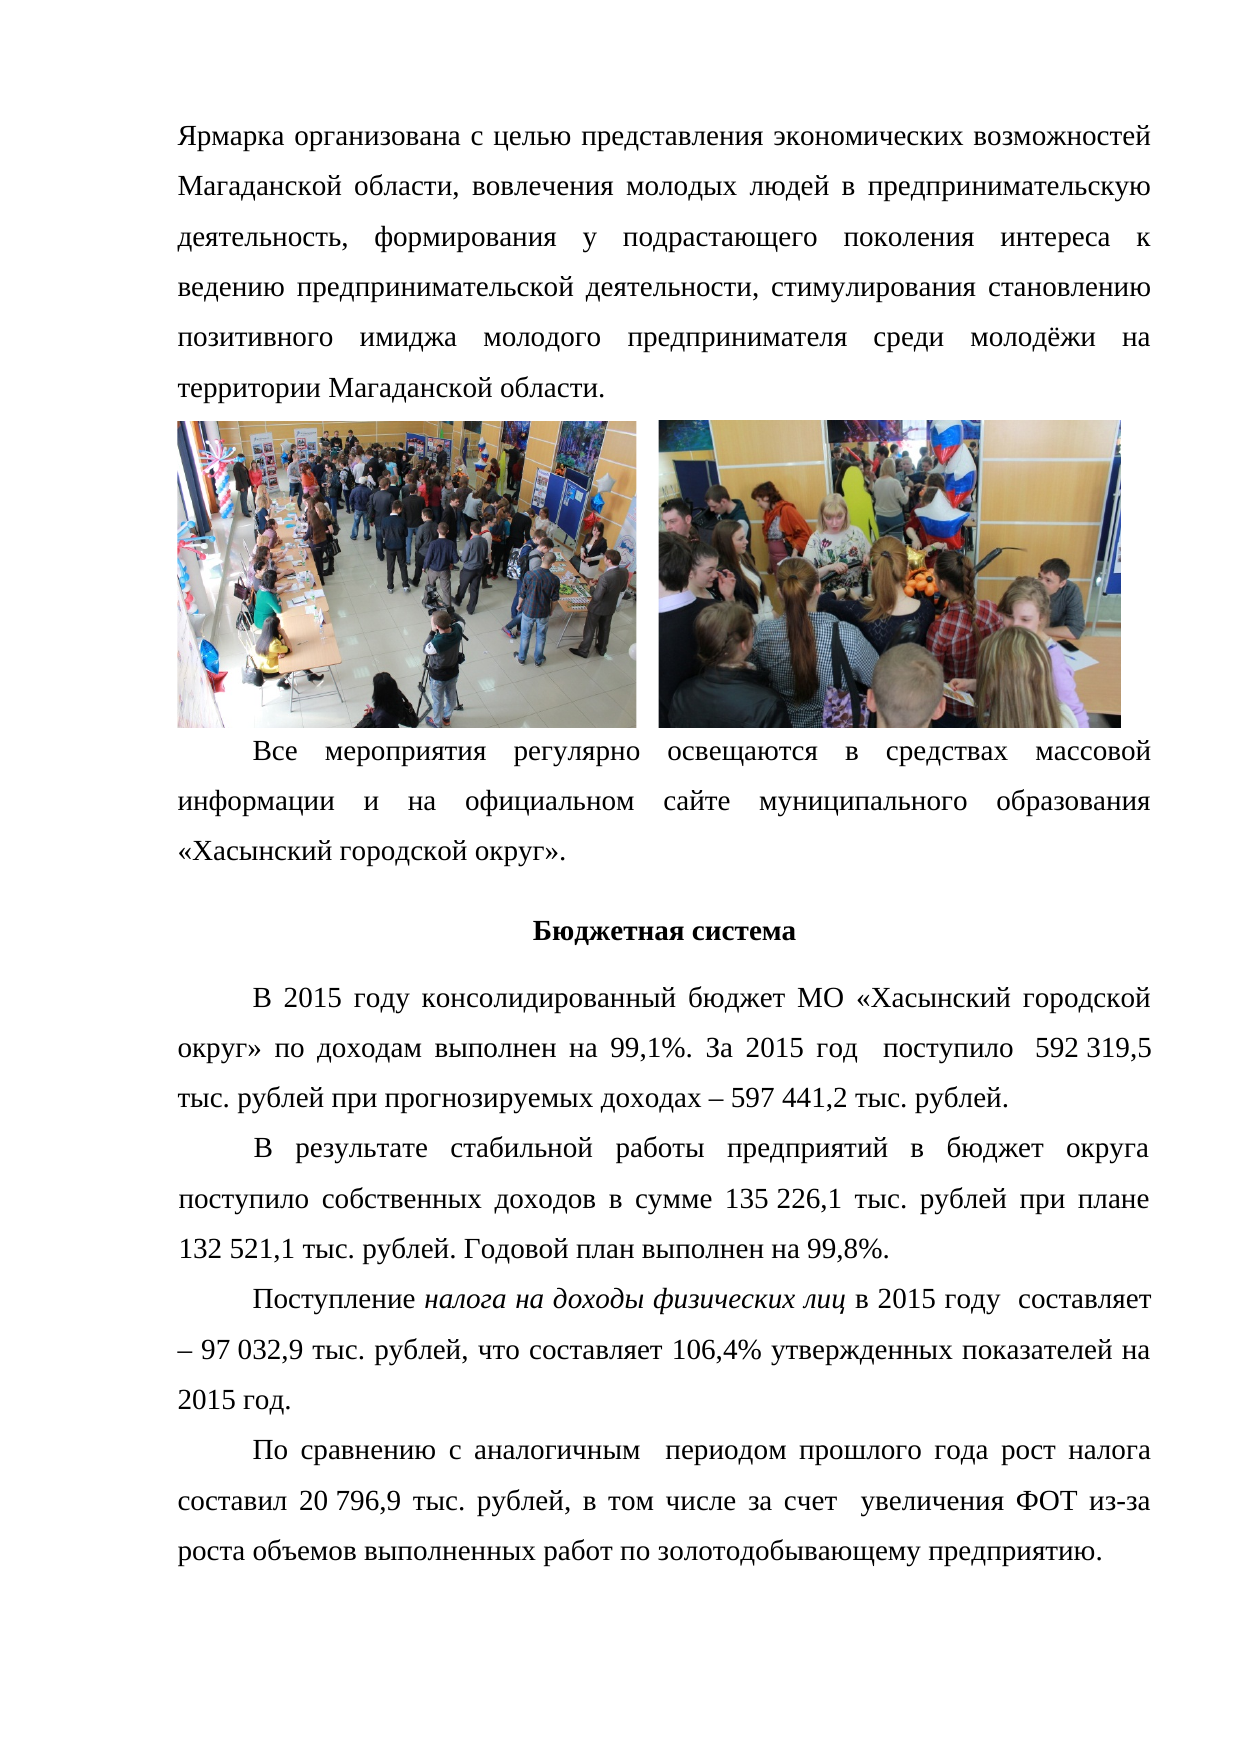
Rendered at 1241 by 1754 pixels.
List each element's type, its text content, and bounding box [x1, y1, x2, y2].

text По сравнению с аналогичным периодом прошлого года рост налога составил 20 796,9 тыс. рублей, в том числе за счет увеличения ФОТ из-за роста объемов выполненных работ по золотодобывающему предприятию. [177, 1432, 1152, 1567]
text Бюджетная система [177, 913, 1152, 946]
picture [658, 420, 1121, 728]
text Ярмарка организована с целью представления экономических возможностей Магаданской области, вовлечения молодых людей в предпринимательскую деятельность, формирования у подрастающего поколения интереса к ведению предпринимательской деятельности, стимулирования становлению позитивного имиджа молодого предпринимателя среди молодёжи на территории Магаданской области. [177, 118, 1152, 403]
picture [177, 421, 637, 728]
text В результате стабильной работы предприятий в бюджет округа поступило собственных доходов в сумме 135 226,1 тыс. рублей при плане 132 521,1 тыс. рублей. Годовой план выполнен на 99,8%. [178, 1131, 1150, 1265]
text В 2015 году консолидированный бюджет МО «Хасынский городской округ» по доходам выполнен на 99,1%. За 2015 год поступило 592 319,5 тыс. рублей при прогнозируемых доходах – 597 441,2 тыс. рублей. [177, 980, 1152, 1114]
text Поступление налога на доходы физических лиц в 2015 году составляет – 97 032,9 тыс. рублей, что составляет 106,4% утвержденных показателей на 2015 год. [177, 1282, 1152, 1416]
text Все мероприятия регулярно освещаются в средствах массовой информации и на официальном сайте муниципального образования «Хасынский городской округ». [177, 733, 1152, 867]
